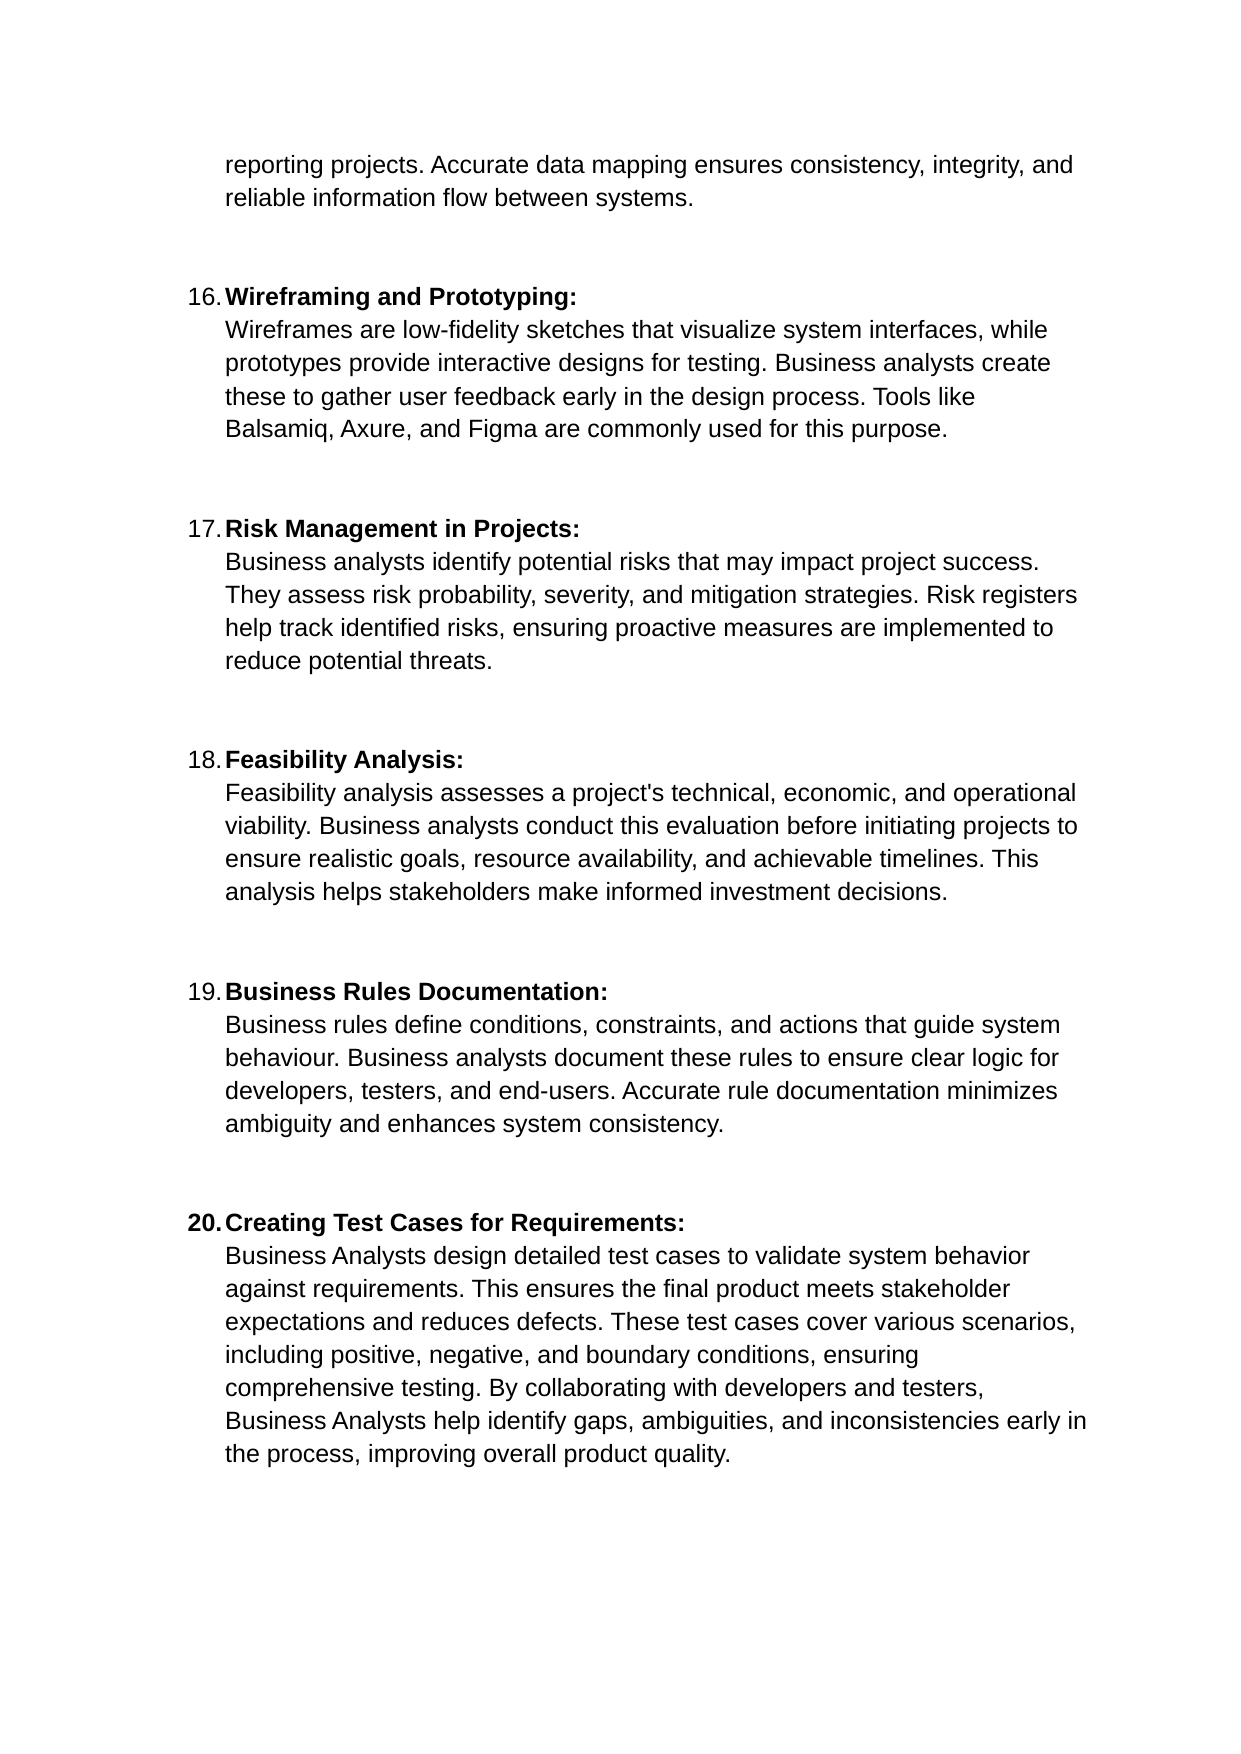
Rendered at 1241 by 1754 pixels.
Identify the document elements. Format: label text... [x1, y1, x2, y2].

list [187, 150, 1090, 212]
list Creating Test Cases for Requirements: Business Analysts design detailed test cases to validate system behavior against requirements. This ensures the final product meets stakeholder expectations and reduces defects. These test cases cover various scenarios, including positive, negative, and boundary conditions, ensuring comprehensive testing. By collaborating with developers and testers, Business Analysts help identify gaps, ambiguities, and inconsistencies early in the process, improving overall product quality. [187, 1208, 1090, 1468]
list Feasibility Analysis: Feasibility analysis assesses a project's technical, economic, and operational viability. Business analysts conduct this evaluation before initiating projects to ensure realistic goals, resource availability, and achievable timelines. This analysis helps stakeholders make informed investment decisions. [187, 745, 1090, 906]
list Wireframing and Prototyping: Wireframes are low-fidelity sketches that visualize system interfaces, while prototypes provide interactive designs for testing. Business analysts create these to gather user feedback early in the design process. Tools like Balsamiq, Axure, and Figma are commonly used for this purpose. [187, 282, 1090, 443]
list Risk Management in Projects: Business analysts identify potential risks that may impact project success. They assess risk probability, severity, and mitigation strategies. Risk registers help track identified risks, ensuring proactive measures are implemented to reduce potential threats. [187, 514, 1090, 675]
list Business Rules Documentation: Business rules define conditions, constraints, and actions that guide system behaviour. Business analysts document these rules to ensure clear logic for developers, testers, and end-users. Accurate rule documentation minimizes ambiguity and enhances system consistency. [187, 977, 1090, 1138]
